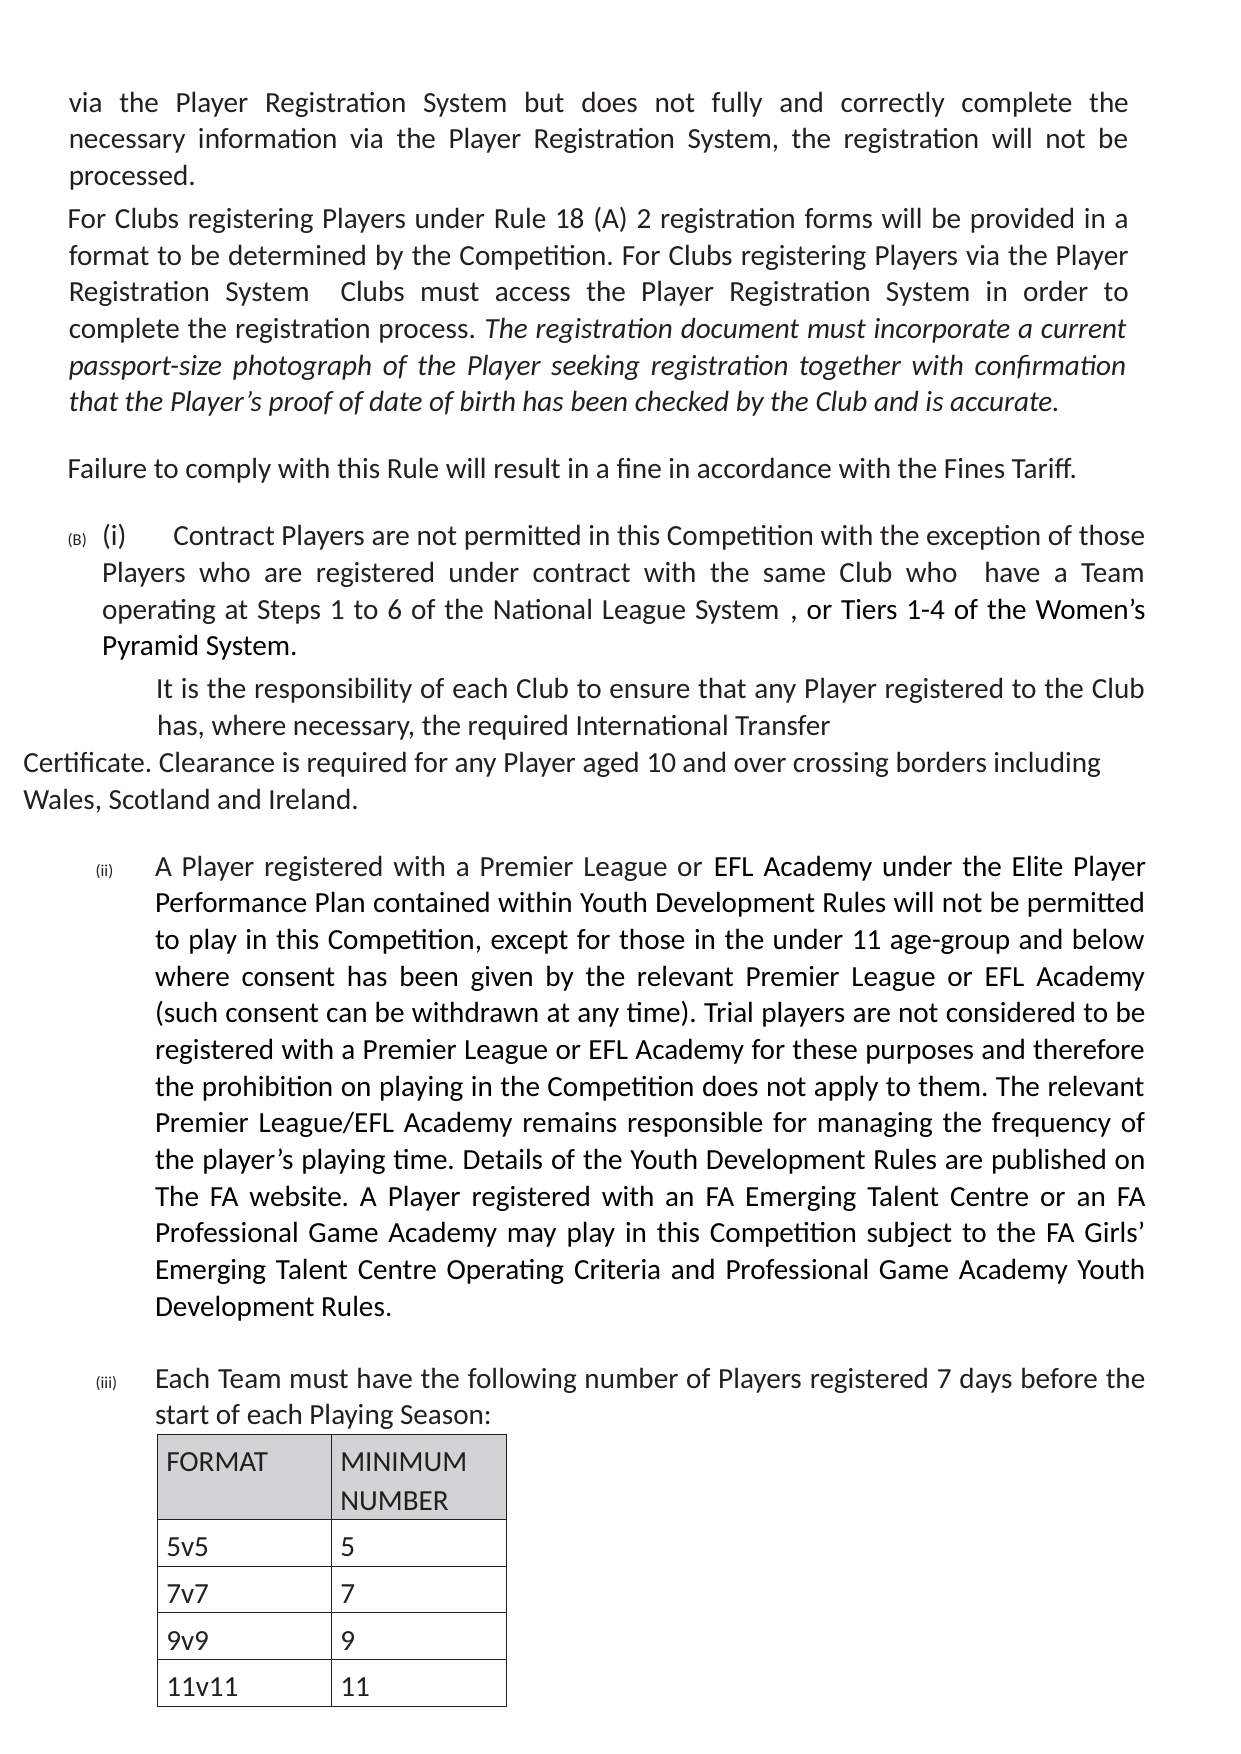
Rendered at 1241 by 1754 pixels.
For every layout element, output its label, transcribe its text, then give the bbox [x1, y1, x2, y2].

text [67, 84, 1130, 193]
text For Clubs registering Players under Rule 18 (A) 2 registration forms will be provided in a format to be determined by the Competition. For Clubs registering Players via the Player Registration System Clubs must access the Player Registration System in order to complete the registration process. The registration document must incorporate a current passport-size photograph of the Player seeking registration together with confirmation that the Player’s proof of date of birth has been checked by the Club and is accurate. [67, 200, 1130, 419]
table_cell 7 [332, 1567, 506, 1612]
table_cell 5 [332, 1520, 506, 1566]
list A Player registered with a Premier League or EFL Academy under the Elite Player Performance Plan contained within Youth Development Rules will not be permitted to play in this Competition, except for those in the under 11 age-group and below where consent has been given by the relevant Premier League or EFL Academy (such consent can be withdrawn at any time). Trial players are not considered to be registered with a Premier League or EFL Academy for these purposes and therefore the prohibition on playing in the Competition does not apply to them. The relevant Premier League/EFL Academy remains responsible for managing the frequency of the player’s playing time. Details of the Youth Development Rules are published on The FA website. A Player registered with an FA Emerging Talent Centre or an FA Professional Game Academy may play in this Competition subject to the FA Girls’ Emerging Talent Centre Operating Criteria and Professional Game Academy Youth Development Rules. [95, 848, 1146, 1323]
text It is the responsibility of each Club to ensure that any Player registered to the Club has, where necessary, the required International Transfer [156, 670, 1146, 742]
table_cell 5v5 [158, 1520, 331, 1566]
table_cell 9v9 [158, 1613, 331, 1659]
list Each Team must have the following number of Players registered 7 days before the start of each Playing Season: [95, 1360, 1146, 1432]
text Failure to comply with this Rule will result in a fine in accordance with the Fines Tariff. [67, 451, 1146, 486]
table_cell 11 [332, 1660, 506, 1706]
table_cell 11v11 [158, 1660, 331, 1706]
text Certificate. Clearance is required for any Player aged 10 and over crossing borders including Wales, Scotland and Ireland. [23, 744, 1149, 816]
table_header FORMAT [158, 1435, 331, 1519]
list (i) Contract Players are not permitted in this Competition with the exception of those Players who are registered under contract with the same Club who have a Team operating at Steps 1 to 6 of the National League System , or Tiers 1-4 of the Women’s Pyramid System. [67, 517, 1146, 663]
table_cell 7v7 [158, 1567, 331, 1612]
table_cell 9 [332, 1613, 506, 1659]
table_header MINIMUM NUMBER [332, 1435, 506, 1519]
